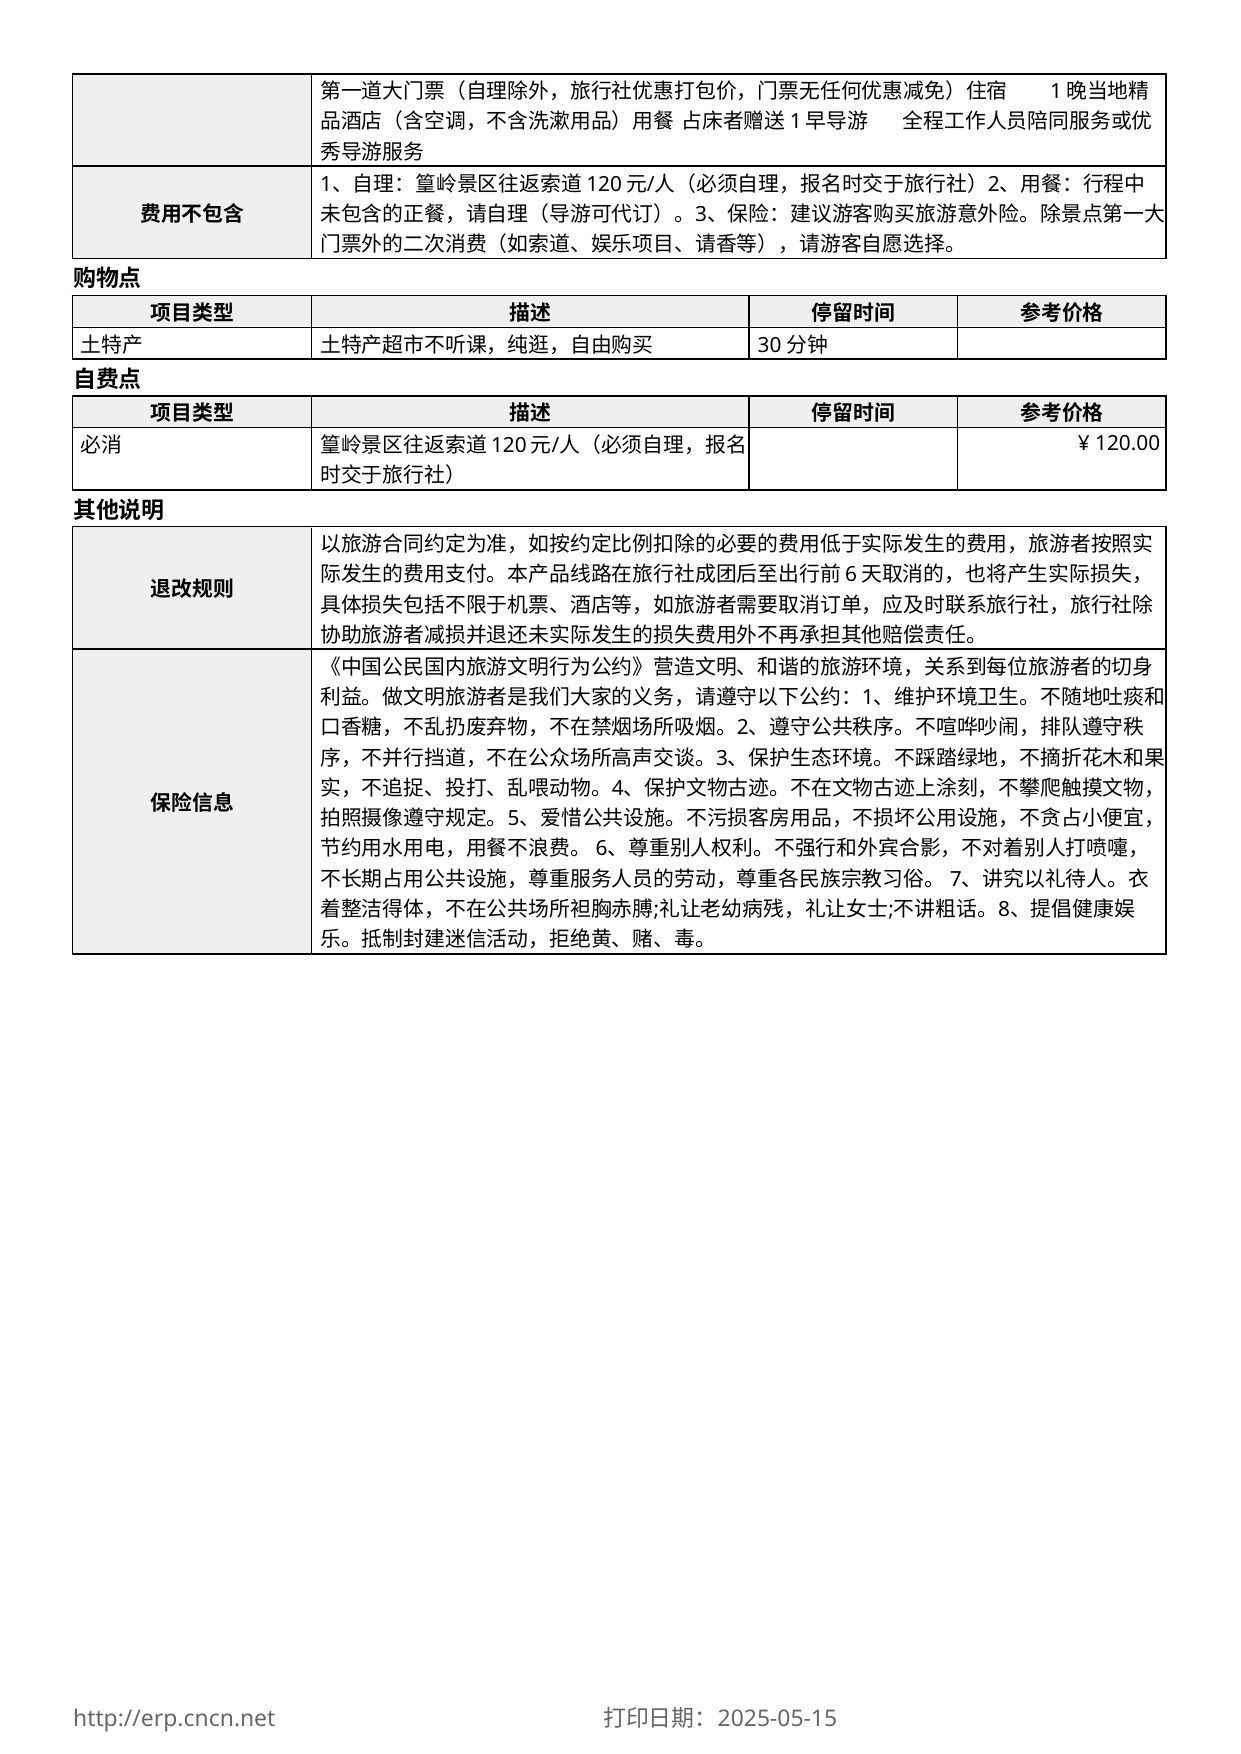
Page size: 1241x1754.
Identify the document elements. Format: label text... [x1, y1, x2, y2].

table_header 停留时间 [750, 296, 957, 326]
table_cell 必消 [73, 428, 311, 489]
table_cell [958, 328, 1165, 358]
table_cell 30 分钟 [750, 328, 957, 358]
table_header 描述 [312, 397, 748, 427]
table_header 参考价格 [958, 397, 1165, 427]
table_cell 保险信息 [73, 650, 311, 953]
table_header 以旅游合同约定为准，如按约定比例扣除的必要的费用低于实际发生的费用，旅游者按照实际发生的费用支付。本产品线路在旅行社成团后至出行前6天取消的，也将产生实际损失，具体损失包括不限于机票、酒店等，如旅游者需要取消订单，应及时联系旅行社，旅行社除协助旅游者减损并退还未实际发生的损失费用外不再承担其他赔偿责任。 [312, 527, 1165, 648]
text 购物点 [73, 260, 1167, 293]
table_header 描述 [312, 296, 748, 326]
text 自费点 [73, 361, 1167, 394]
table_header 项目类型 [73, 397, 311, 427]
table_cell 1、自理：篁岭景区往返索道120元/人（必须自理，报名时交于旅行社） [312, 167, 1165, 258]
table_header 停留时间 [750, 397, 957, 427]
table_cell 土特产 [73, 328, 311, 358]
table_cell 费用不包含 [73, 167, 311, 258]
table_cell 土特产超市不听课，纯逛，自由购买 [312, 328, 748, 358]
text 其他说明 [73, 492, 1167, 525]
table_header 项目类型 [73, 296, 311, 326]
table_cell 《中国公民国内旅游文明行为公约》 [312, 650, 1165, 953]
table_header 参考价格 [958, 296, 1165, 326]
table_cell 篁岭景区往返索道120元/人（必须自理，报名时交于旅行社） [312, 428, 748, 489]
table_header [312, 75, 1165, 165]
table_cell [750, 428, 957, 489]
table_cell ¥ 120.00 [958, 428, 1165, 489]
table_header 退改规则 [73, 527, 311, 648]
table_header 费用包含 [73, 75, 311, 165]
